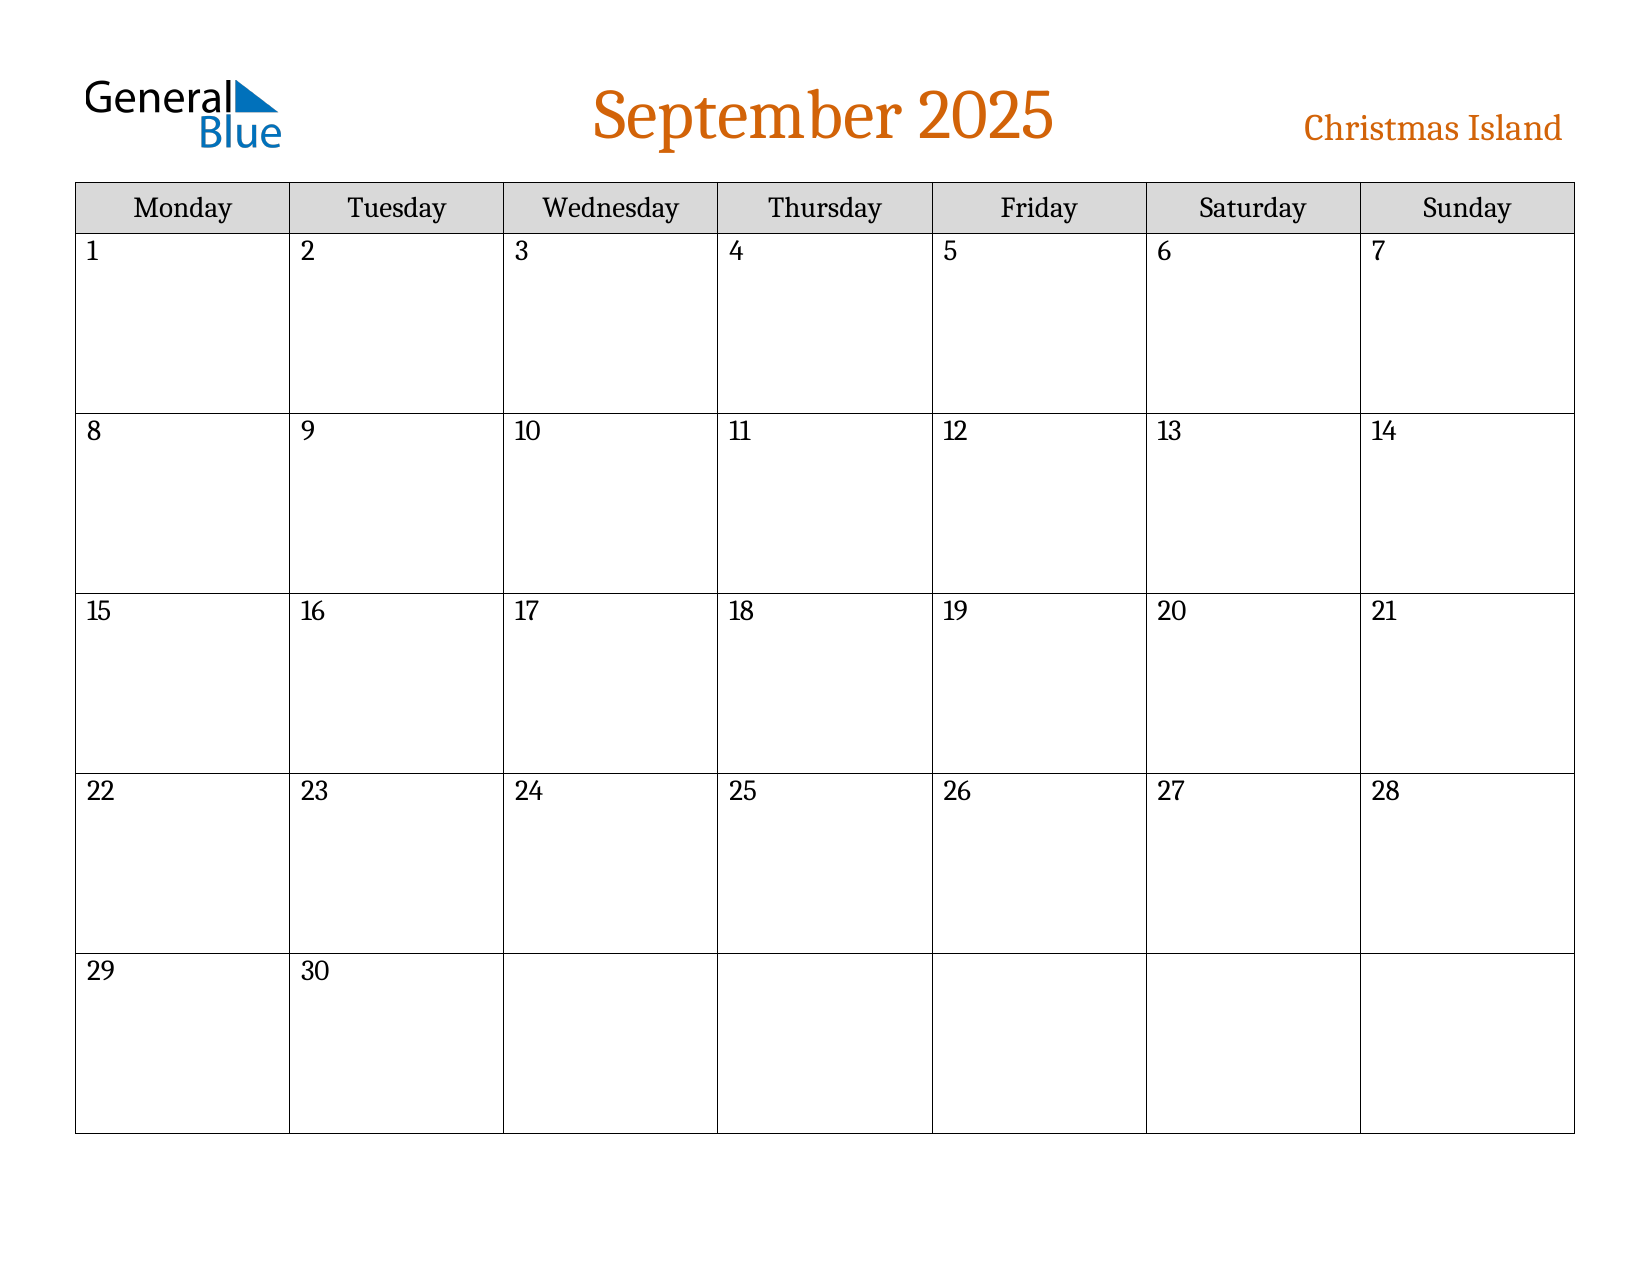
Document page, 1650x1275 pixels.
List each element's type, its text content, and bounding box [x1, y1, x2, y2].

table_header September 2025 [504, 75, 1146, 182]
table_cell 9 [290, 414, 503, 450]
table_cell 6 [1147, 234, 1360, 270]
table_cell [504, 990, 717, 1133]
table_cell [933, 450, 1146, 593]
table_cell [1361, 810, 1574, 953]
table_cell [76, 630, 289, 773]
table_cell 19 [933, 594, 1146, 630]
table_cell [76, 270, 289, 413]
table_cell 26 [933, 774, 1146, 810]
table_cell 1 [76, 234, 289, 270]
table_cell 13 [1147, 414, 1360, 450]
table_cell [290, 810, 503, 953]
table_cell [933, 270, 1146, 413]
table_cell [1147, 630, 1360, 773]
table_cell 4 [718, 234, 932, 270]
table_cell Tuesday [290, 183, 503, 233]
table_cell [76, 810, 289, 953]
table_cell 8 [76, 414, 289, 450]
table_cell 7 [1361, 234, 1574, 270]
table_cell [933, 954, 1146, 990]
table_cell 11 [718, 414, 932, 450]
table_cell Thursday [718, 183, 932, 233]
table_cell [933, 810, 1146, 953]
table_cell [1147, 954, 1360, 990]
table_cell [1147, 990, 1360, 1133]
table_cell [1361, 990, 1574, 1133]
table_cell [1147, 270, 1360, 413]
table_cell [1147, 810, 1360, 953]
table_cell Wednesday [504, 183, 717, 233]
table_cell 5 [933, 234, 1146, 270]
table_cell 14 [1361, 414, 1574, 450]
table_cell 23 [290, 774, 503, 810]
table_cell [76, 990, 289, 1133]
table_cell 25 [718, 774, 932, 810]
table_cell 17 [504, 594, 717, 630]
table_cell 18 [718, 594, 932, 630]
table_cell [1147, 450, 1360, 593]
table_cell Saturday [1147, 183, 1360, 233]
table_cell 12 [933, 414, 1146, 450]
table_cell 22 [76, 774, 289, 810]
table_cell [504, 270, 717, 413]
table_cell 24 [504, 774, 717, 810]
table_cell 27 [1147, 774, 1360, 810]
table_cell 2 [290, 234, 503, 270]
table_header Christmas Island [1146, 75, 1574, 182]
table_cell [290, 270, 503, 413]
picture [86, 80, 281, 148]
table_header [76, 75, 503, 182]
table_cell Friday [933, 183, 1146, 233]
table_cell [1361, 630, 1574, 773]
table_cell [933, 990, 1146, 1133]
table_cell 20 [1147, 594, 1360, 630]
table_cell [290, 450, 503, 593]
table_cell [718, 990, 932, 1133]
table_cell [933, 630, 1146, 773]
table_cell [1361, 270, 1574, 413]
table_cell [1361, 954, 1574, 990]
table_cell 21 [1361, 594, 1574, 630]
table_cell [718, 270, 932, 413]
table_cell [504, 630, 717, 773]
table_cell 28 [1361, 774, 1574, 810]
table_cell [718, 450, 932, 593]
table_cell [76, 450, 289, 593]
table_cell Sunday [1361, 183, 1574, 233]
table_cell [718, 810, 932, 953]
table_cell [504, 810, 717, 953]
table_cell [718, 630, 932, 773]
table_cell [1361, 450, 1574, 593]
table_cell Monday [76, 183, 289, 233]
table_cell 15 [76, 594, 289, 630]
table_cell [290, 990, 503, 1133]
table_cell 10 [504, 414, 717, 450]
table_cell [290, 630, 503, 773]
table_cell [504, 450, 717, 593]
table_cell 3 [504, 234, 717, 270]
table_cell 16 [290, 594, 503, 630]
table_cell [718, 954, 932, 990]
table_cell 29 [76, 954, 289, 990]
table_cell 30 [290, 954, 503, 990]
table_cell [504, 954, 717, 990]
